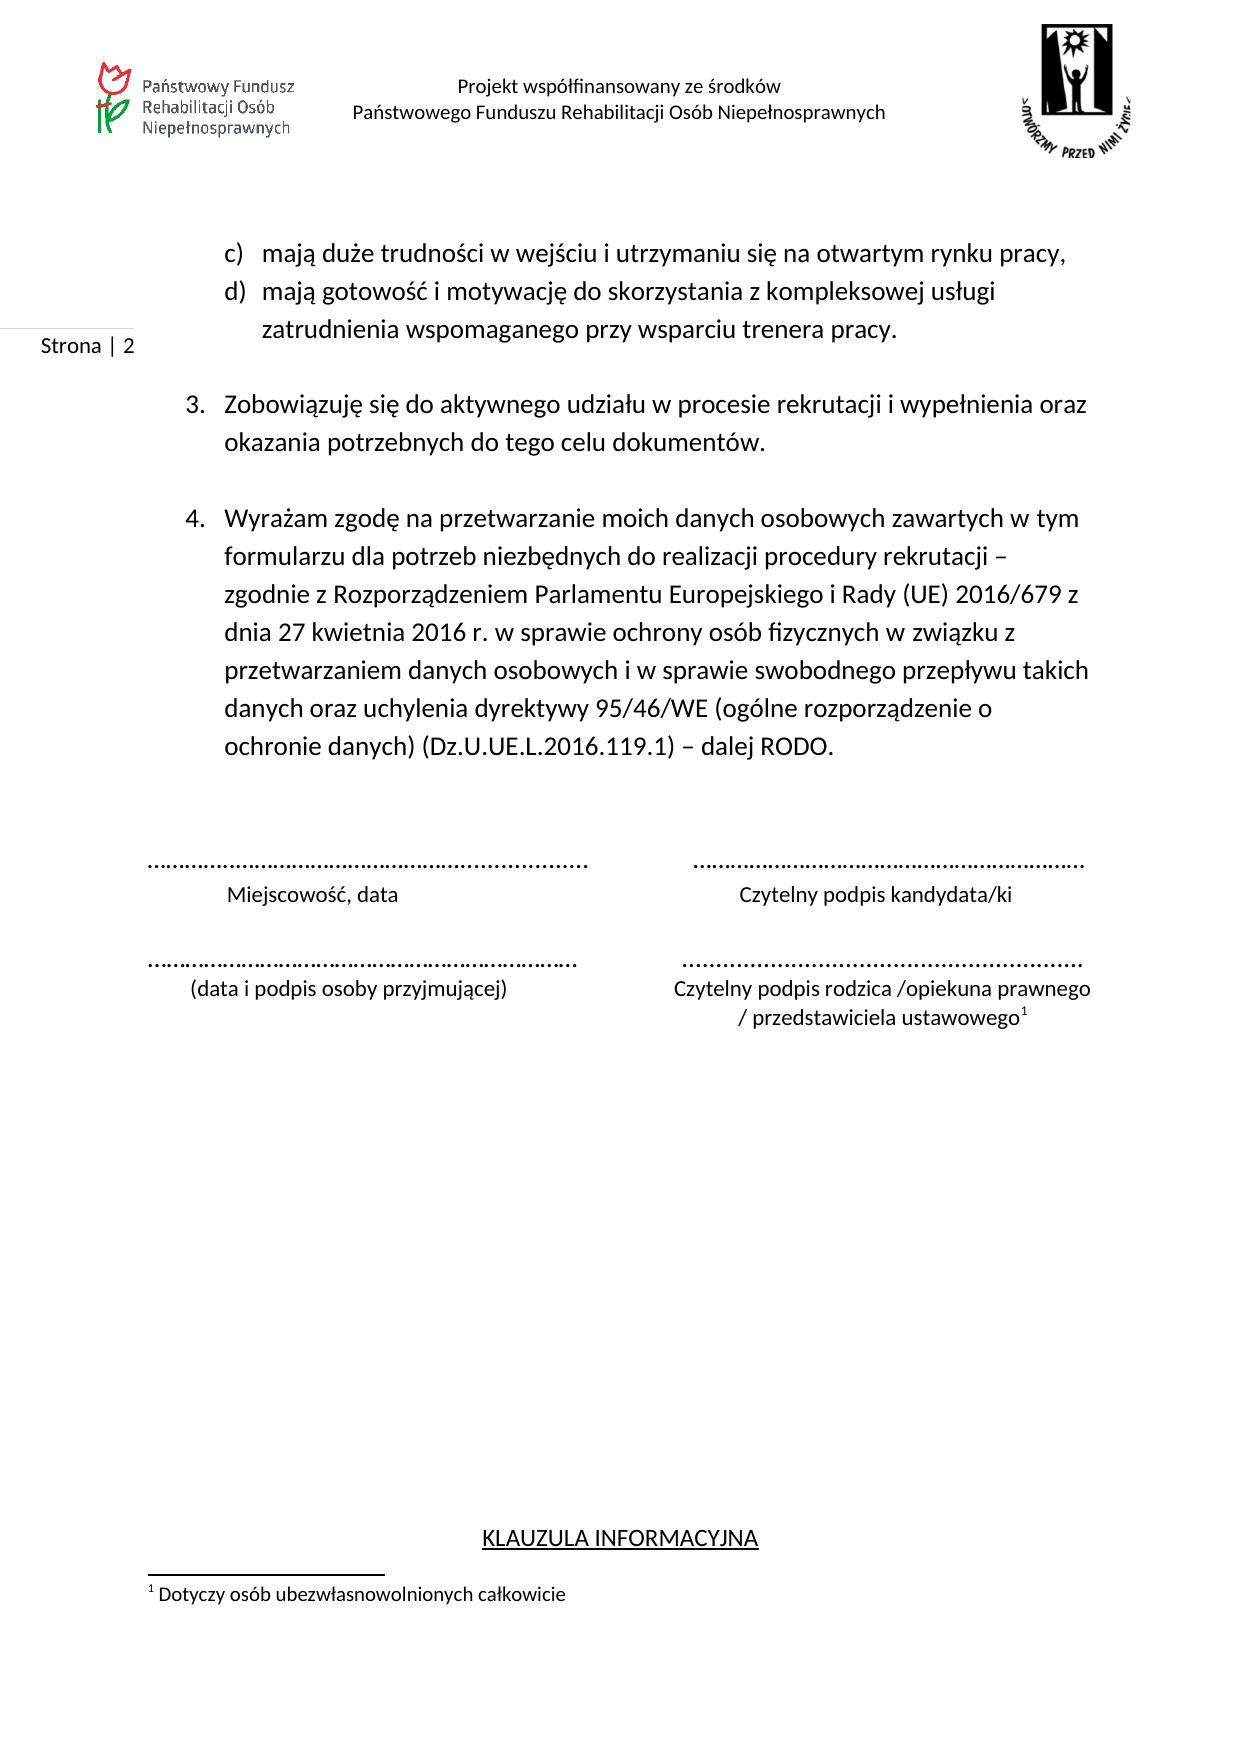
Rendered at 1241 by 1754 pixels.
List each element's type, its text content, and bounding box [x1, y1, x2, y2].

picture [60, 28, 326, 166]
text (data i podpis osoby przyjmującej) Czytelny podpis rodzica /opiekuna prawnego / przedstawiciela ustawowego [148, 974, 1093, 1031]
list …………..………………………………................... ……………………………………………………… [148, 843, 1093, 876]
text Miejscowość, data Czytelny podpis kandydata/ki [148, 881, 1093, 908]
list mają duże trudności w wejściu i utrzymaniu się na otwartym rynku pracy, [224, 236, 1093, 269]
list mają gotowość i motywację do skorzystania z kompleksowej usługi zatrudnienia wspomaganego przy wsparciu trenera pracy. [224, 274, 1093, 345]
text …………………………………………………………… ........................................................... [148, 942, 1093, 974]
list Zobowiązuję się do aktywnego udziału w procesie rekrutacji i wypełnienia oraz okazania potrzebnych do tego celu dokumentów. [185, 388, 1093, 458]
picture [1020, 24, 1130, 156]
list Wyrażam zgodę na przetwarzanie moich danych osobowych zawartych w tym formularzu dla potrzeb niezbędnych do realizacji procedury rekrutacji – zgodnie z Rozporządzeniem Parlamentu Europejskiego i Rady (UE) 2016/679 z dnia 27 kwietnia 2016 r. w sprawie ochrony osób fizycznych w związku z przetwarzaniem danych osobowych i w sprawie swobodnego przepływu takich danych oraz uchylenia dyrektywy 95/46/WE (ogólne rozporządzenie o ochronie danych) (Dz.U.UE.L.2016.119.1) – dalej RODO. [185, 501, 1093, 762]
text KLAUZULA INFORMACYJNA [148, 1522, 1093, 1553]
